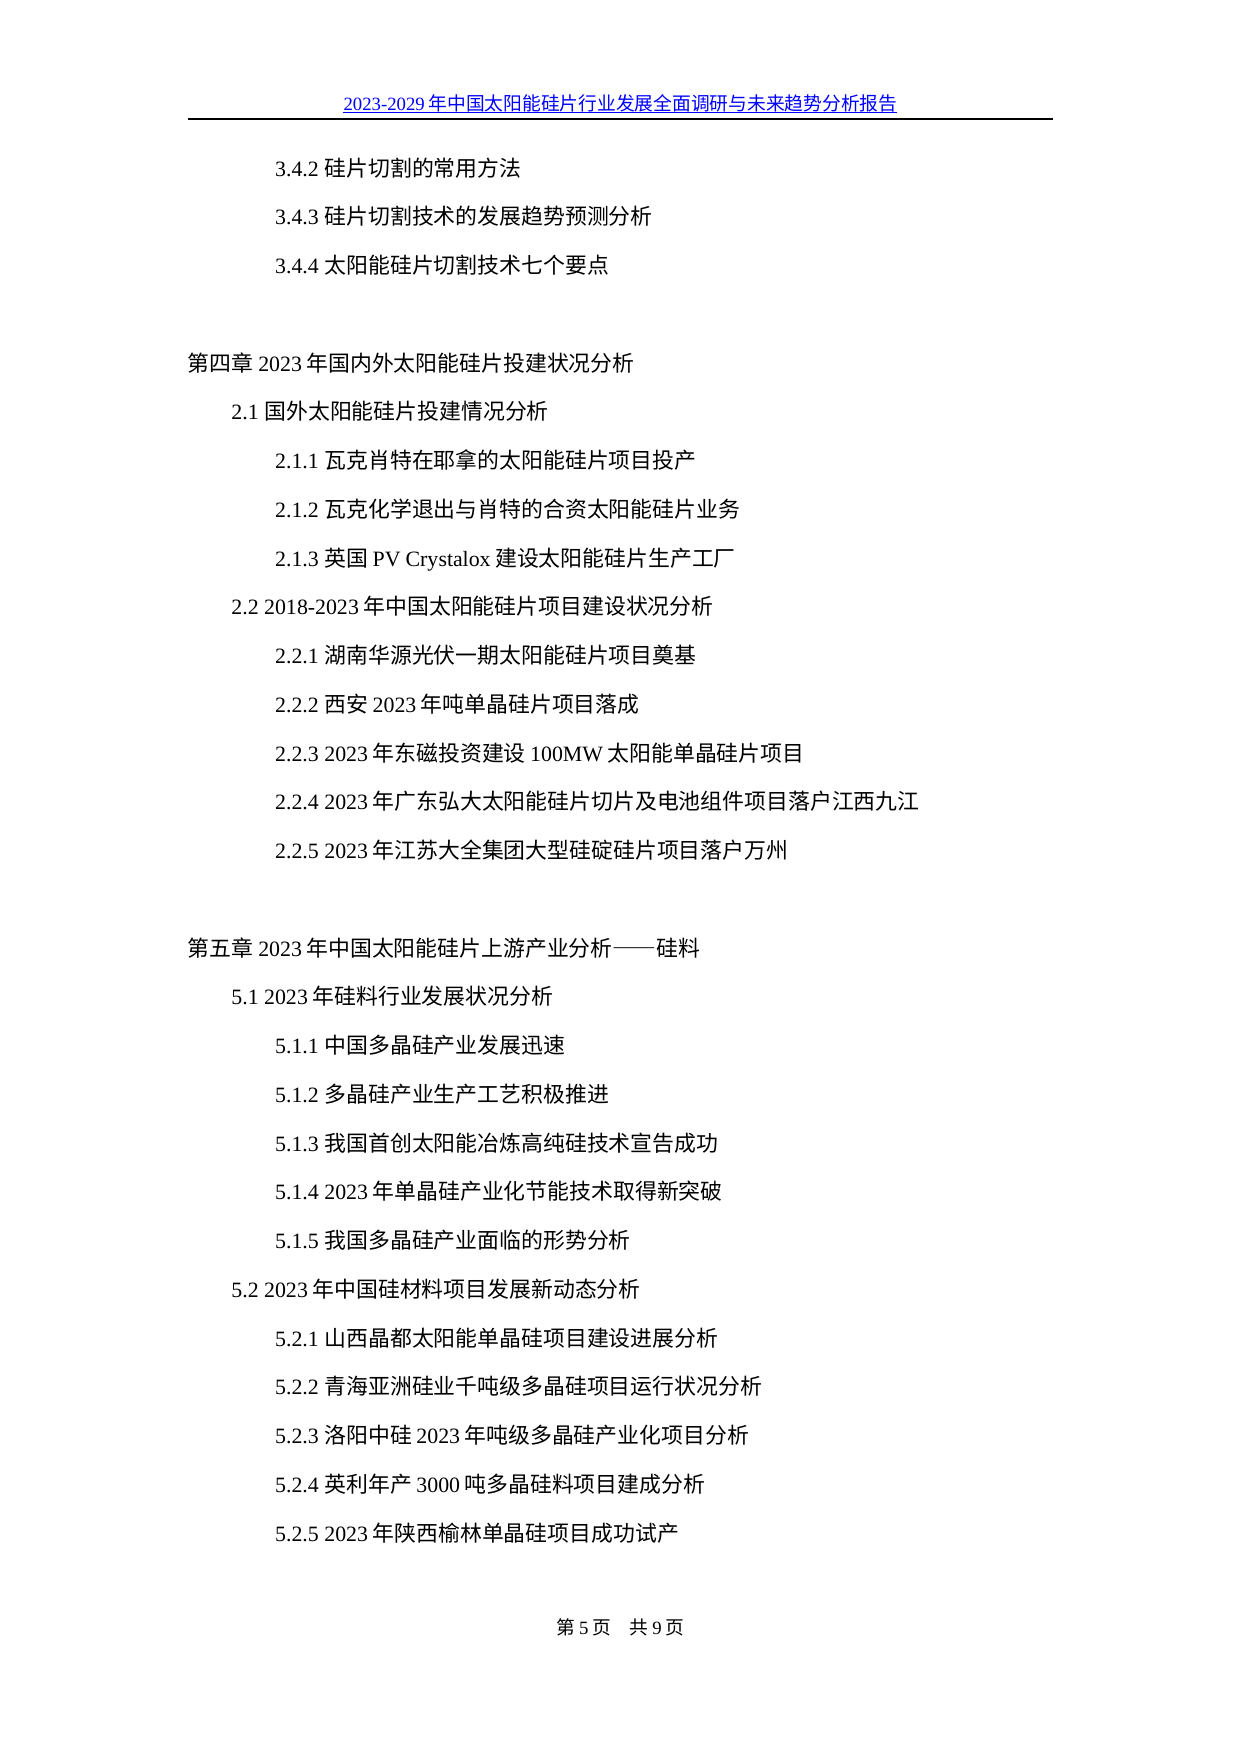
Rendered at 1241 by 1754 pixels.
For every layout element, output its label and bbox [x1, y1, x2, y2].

text [187, 150, 1053, 1548]
